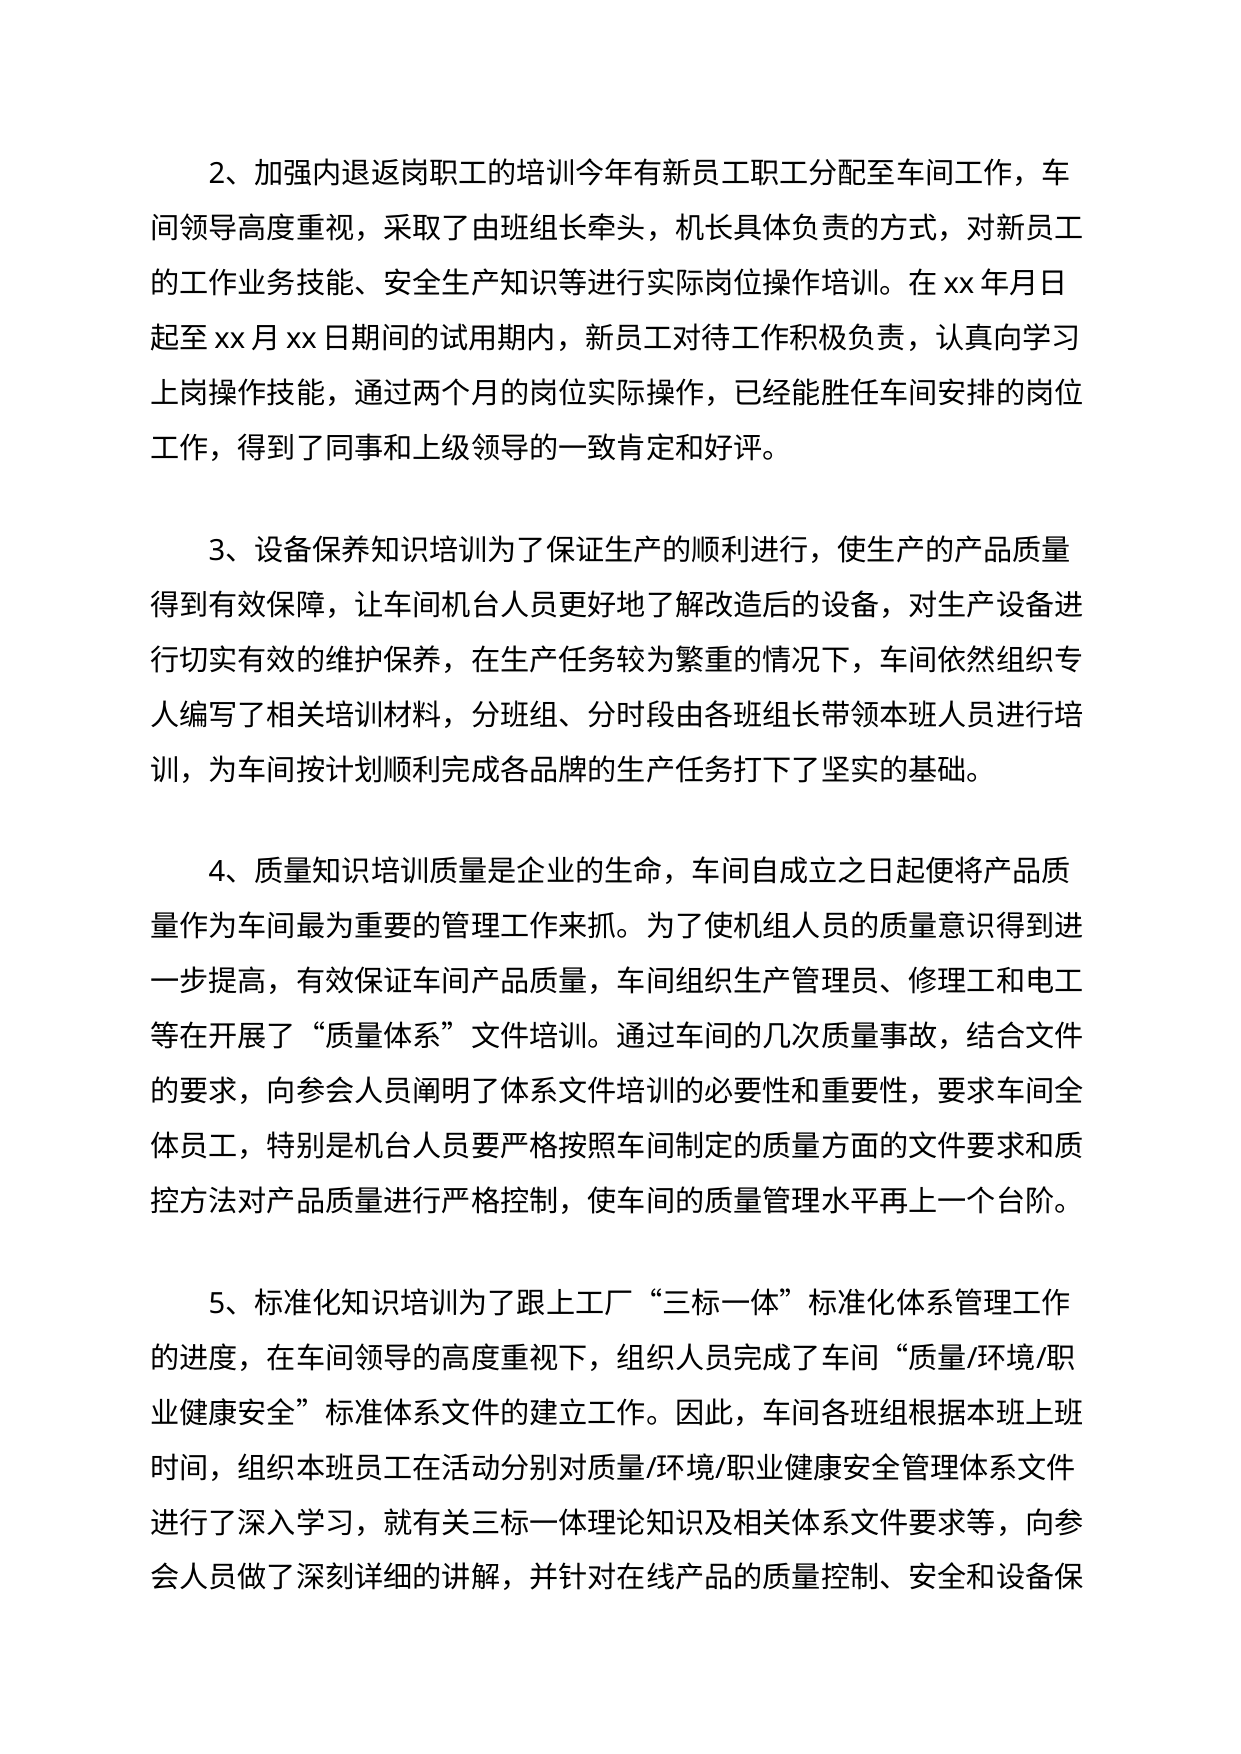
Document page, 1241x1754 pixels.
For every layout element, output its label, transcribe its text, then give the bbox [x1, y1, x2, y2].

text 3、设备保养知识培训为了保证生产的顺利进行，使生产的产品质量得到有效保障，让车间机台人员更好地了解改造后的设备，对生产设备进行切实有效的维护保养，在生产任务较为繁重的情况下，车间依然组织专人编写了相关培训材料，分班组、分时段由各班组长带领本班人员进行培训，为车间按计划顺利完成各品牌的生产任务打下了坚实的基础。 [150, 527, 1090, 788]
text 2、加强内退返岗职工的培训今年有新员工职工分配至车间工作，车间领导高度重视，采取了由班组长牵头，机长具体负责的方式，对新员工的工作业务技能、安全生产知识等进行实际岗位操作培训。在xx年月日起至xx月xx日期间的试用期内，新员工对待工作积极负责，认真向学习上岗操作技能，通过两个月的岗位实际操作，已经能胜任车间安排的岗位工作，得到了同事和上级领导的一致肯定和好评。 [150, 150, 1090, 467]
text 4、质量知识培训质量是企业的生命，车间自成立之日起便将产品质量作为车间最为重要的管理工作来抓。为了使机组人员的质量意识得到进一步提高，有效保证车间产品质量，车间组织生产管理员、修理工和电工等在开展了“质量体系”文件培训。通过车间的几次质量事故，结合文件的要求，向参会人员阐明了体系文件培训的必要性和重要性，要求车间全体员工，特别是机台人员要严格按照车间制定的质量方面的文件要求和质控方法对产品质量进行严格控制，使车间的质量管理水平再上一个台阶。 [150, 848, 1090, 1220]
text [150, 1279, 1090, 1596]
